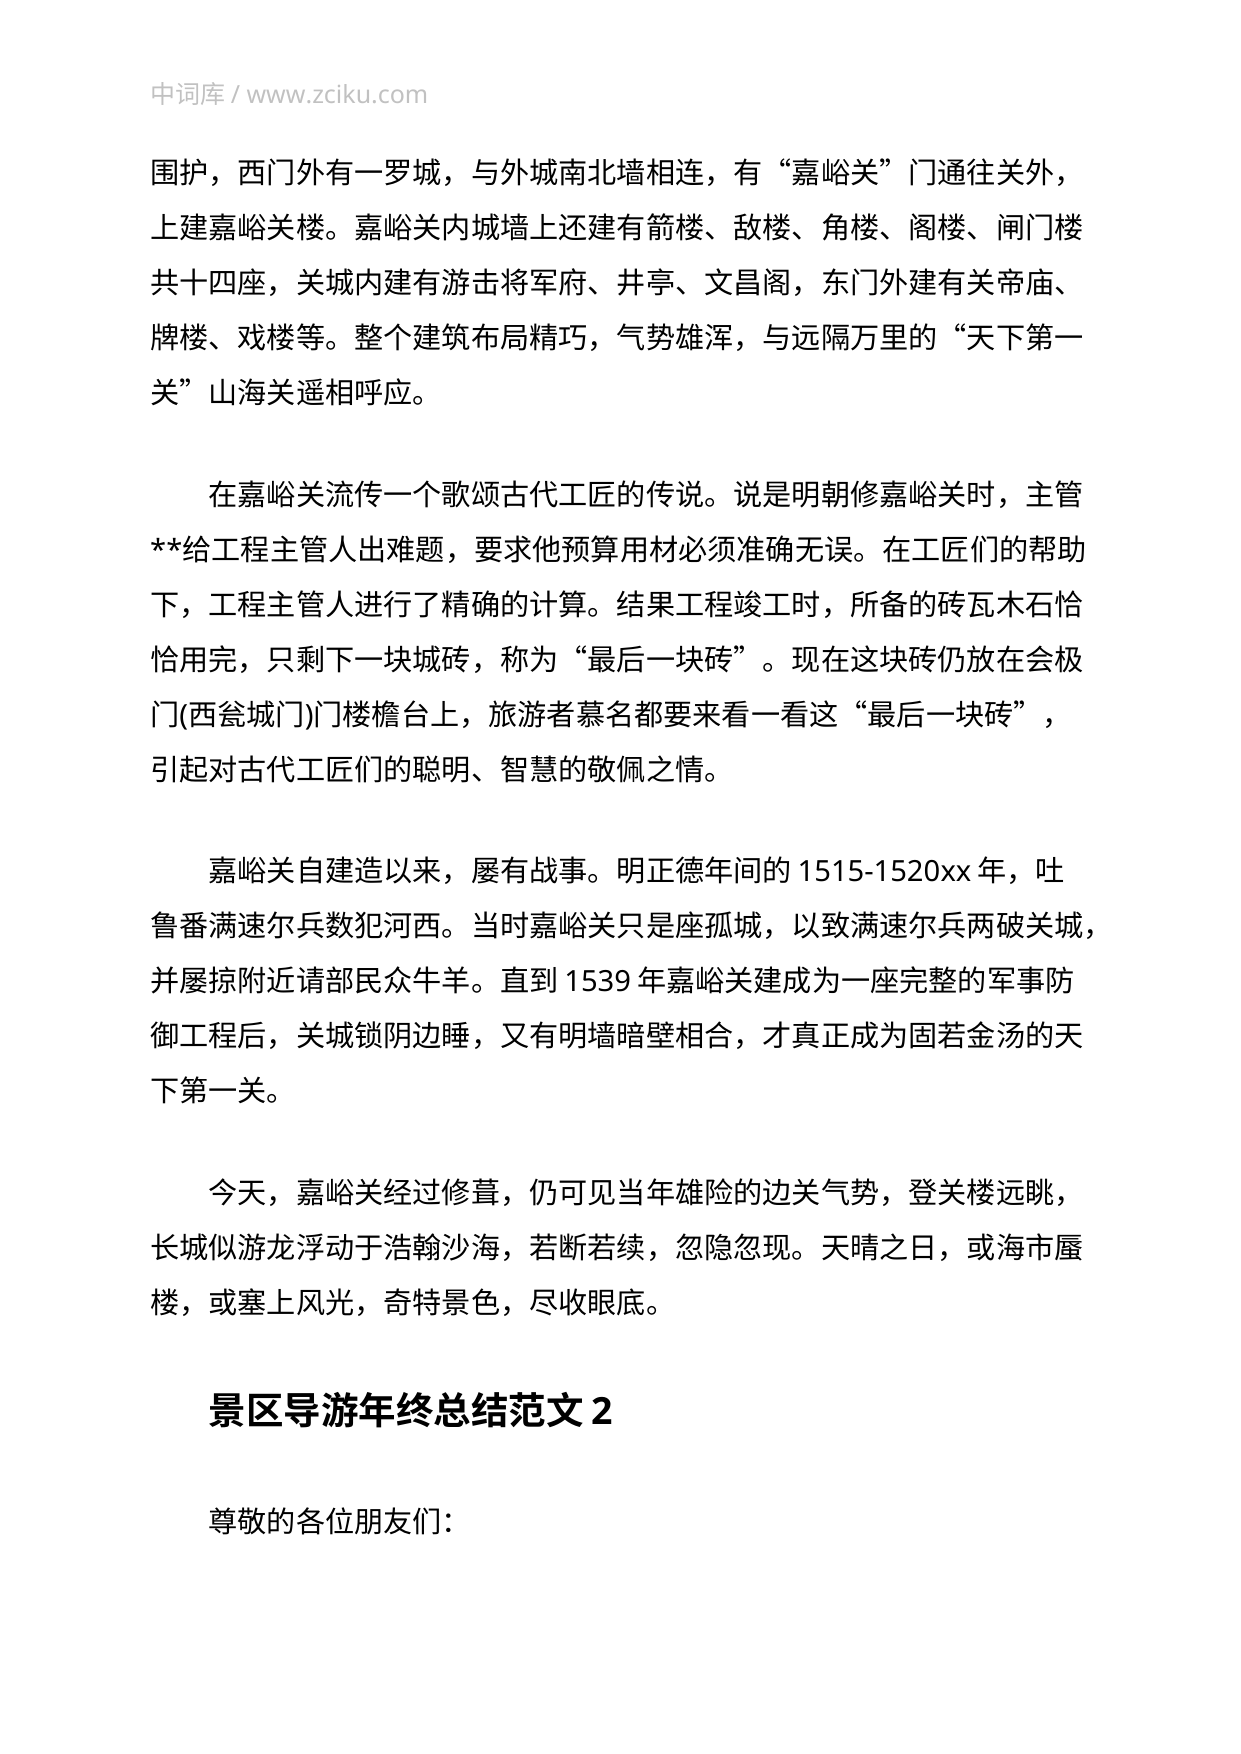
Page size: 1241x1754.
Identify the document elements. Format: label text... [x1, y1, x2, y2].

text 在嘉峪关流传一个歌颂古代工匠的传说。说是明朝修嘉峪关时，主管**给工程主管人出难题，要求他预算用材必须准确无误。在工匠们的帮助下，工程主管人进行了精确的计算。结果工程竣工时，所备的砖瓦木石恰恰用完，只剩下一块城砖，称为“最后一块砖”。现在这块砖仍放在会极门(西瓮城门)门楼檐台上，旅游者慕名都要来看一看这“最后一块砖”，引起对古代工匠们的聪明、智慧的敬佩之情。 [150, 471, 1090, 788]
text 今天，嘉峪关经过修葺，仍可见当年雄险的边关气势，登关楼远眺，长城似游龙浮动于浩翰沙海，若断若续，忽隐忽现。天晴之日，或海市蜃楼，或塞上风光，奇特景色，尽收眼底。 [150, 1169, 1090, 1321]
text 尊敬的各位朋友们： [150, 1498, 1090, 1541]
text 景区导游年终总结范文2 [150, 1381, 1090, 1435]
text 嘉峪关自建造以来，屡有战事。明正德年间的1515-1520xx年，吐鲁番满速尔兵数犯河西。当时嘉峪关只是座孤城，以致满速尔兵两破关城，并屡掠附近请部民众牛羊。直到1539年嘉峪关建成为一座完整的军事防御工程后，关城锁阴边睡，又有明墙暗壁相合，才真正成为固若金汤的天下第一关。 [150, 848, 1090, 1110]
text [150, 150, 1090, 412]
